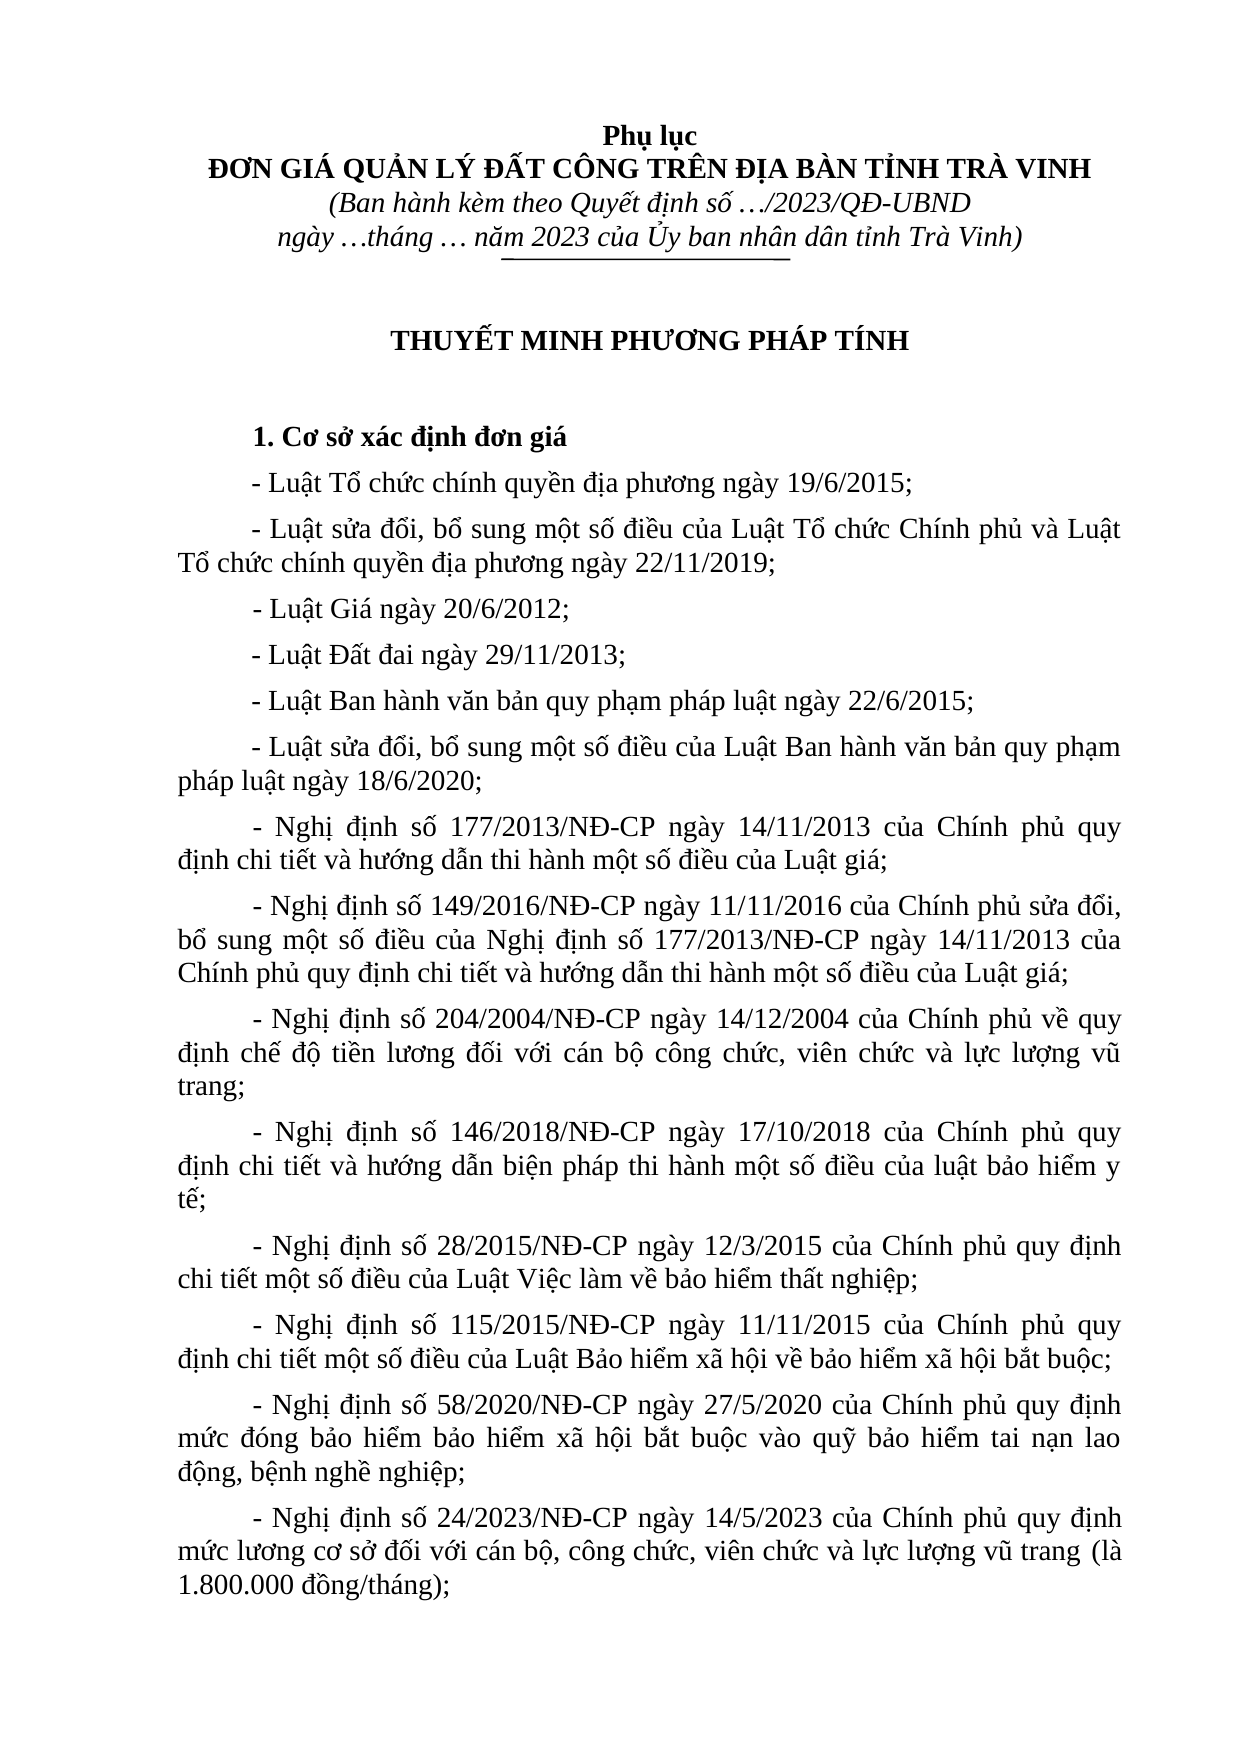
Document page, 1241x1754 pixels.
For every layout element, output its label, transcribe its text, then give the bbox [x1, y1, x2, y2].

text - Nghị định số 146/2018/NĐ-CP ngày 17/10/2018 của Chính phủ quy định chi tiết và hướng dẫn biện pháp thi hành một số điều của luật bảo hiểm y tế; [177, 1114, 1122, 1215]
text - Luật Ban hành văn bản quy phạm pháp luật ngày 22/6/2015; [177, 683, 1122, 717]
text - Luật Giá ngày 20/6/2012; [177, 591, 1122, 624]
text - Luật sửa đổi, bổ sung một số điều của Luật Ban hành văn bản quy phạm pháp luật ngày 18/6/2020; [177, 729, 1122, 796]
text ĐƠN GIÁ QUẢN LÝ ĐẤT CÔNG TRÊN ĐỊA BÀN TỈNH TRÀ VINH [177, 152, 1122, 185]
text 1. Cơ sở xác định đơn giá [177, 419, 1122, 453]
text Phụ lục [177, 118, 1122, 152]
text - Nghị định số 115/2015/NĐ-CP ngày 11/11/2015 của Chính phủ quy định chi tiết một số điều của Luật Bảo hiểm xã hội về bảo hiểm xã hội bắt buộc; [177, 1307, 1122, 1374]
text THUYẾT MINH PHƯƠNG PHÁP TÍNH [177, 323, 1122, 357]
text - Nghị định số 58/2020/NĐ-CP ngày 27/5/2020 của Chính phủ quy định mức đóng bảo hiểm bảo hiểm xã hội bắt buộc vào quỹ bảo hiểm tai nạn lao động, bệnh nghề nghiệp; [177, 1387, 1122, 1487]
text - Luật Tổ chức chính quyền địa phương ngày 19/6/2015; [177, 465, 1122, 499]
text - Nghị định số 28/2015/NĐ-CP ngày 12/3/2015 của Chính phủ quy định chi tiết một số điều của Luật Việc làm về bảo hiểm thất nghiệp; [177, 1228, 1122, 1295]
text - Nghị định số 149/2016/NĐ-CP ngày 11/11/2016 của Chính phủ sửa đổi, bổ sung một số điều của Nghị định số 177/2013/NĐ-CP ngày 14/11/2013 của Chính phủ quy định chi tiết và hướng dẫn thi hành một số điều của Luật giá; [177, 888, 1122, 989]
text ngày …tháng … năm 2023 của Ủy ban nhân dân tỉnh Trà Vinh) [177, 219, 1122, 252]
text - Nghị định số 204/2004/NĐ-CP ngày 14/12/2004 của Chính phủ về quy định chế độ tiền lương đối với cán bộ công chức, viên chức và lực lượng vũ trang; [177, 1001, 1122, 1102]
text - Nghị định số 24/2023/NĐ-CP ngày 14/5/2023 của Chính phủ quy định mức lương cơ sở đối với cán bộ, công chức, viên chức và lực lượng vũ trang (là 1.800.000 đồng/tháng); [177, 1500, 1122, 1601]
text - Luật Đất đai ngày 29/11/2013; [177, 637, 1122, 671]
text (Ban hành kèm theo Quyết định số …/2023/QĐ-UBND [177, 185, 1122, 219]
text - Luật sửa đổi, bổ sung một số điều của Luật Tổ chức Chính phủ và Luật Tổ chức chính quyền địa phương ngày 22/11/2019; [177, 511, 1122, 578]
text - Nghị định số 177/2013/NĐ-CP ngày 14/11/2013 của Chính phủ quy định chi tiết và hướng dẫn thi hành một số điều của Luật giá; [177, 809, 1122, 876]
